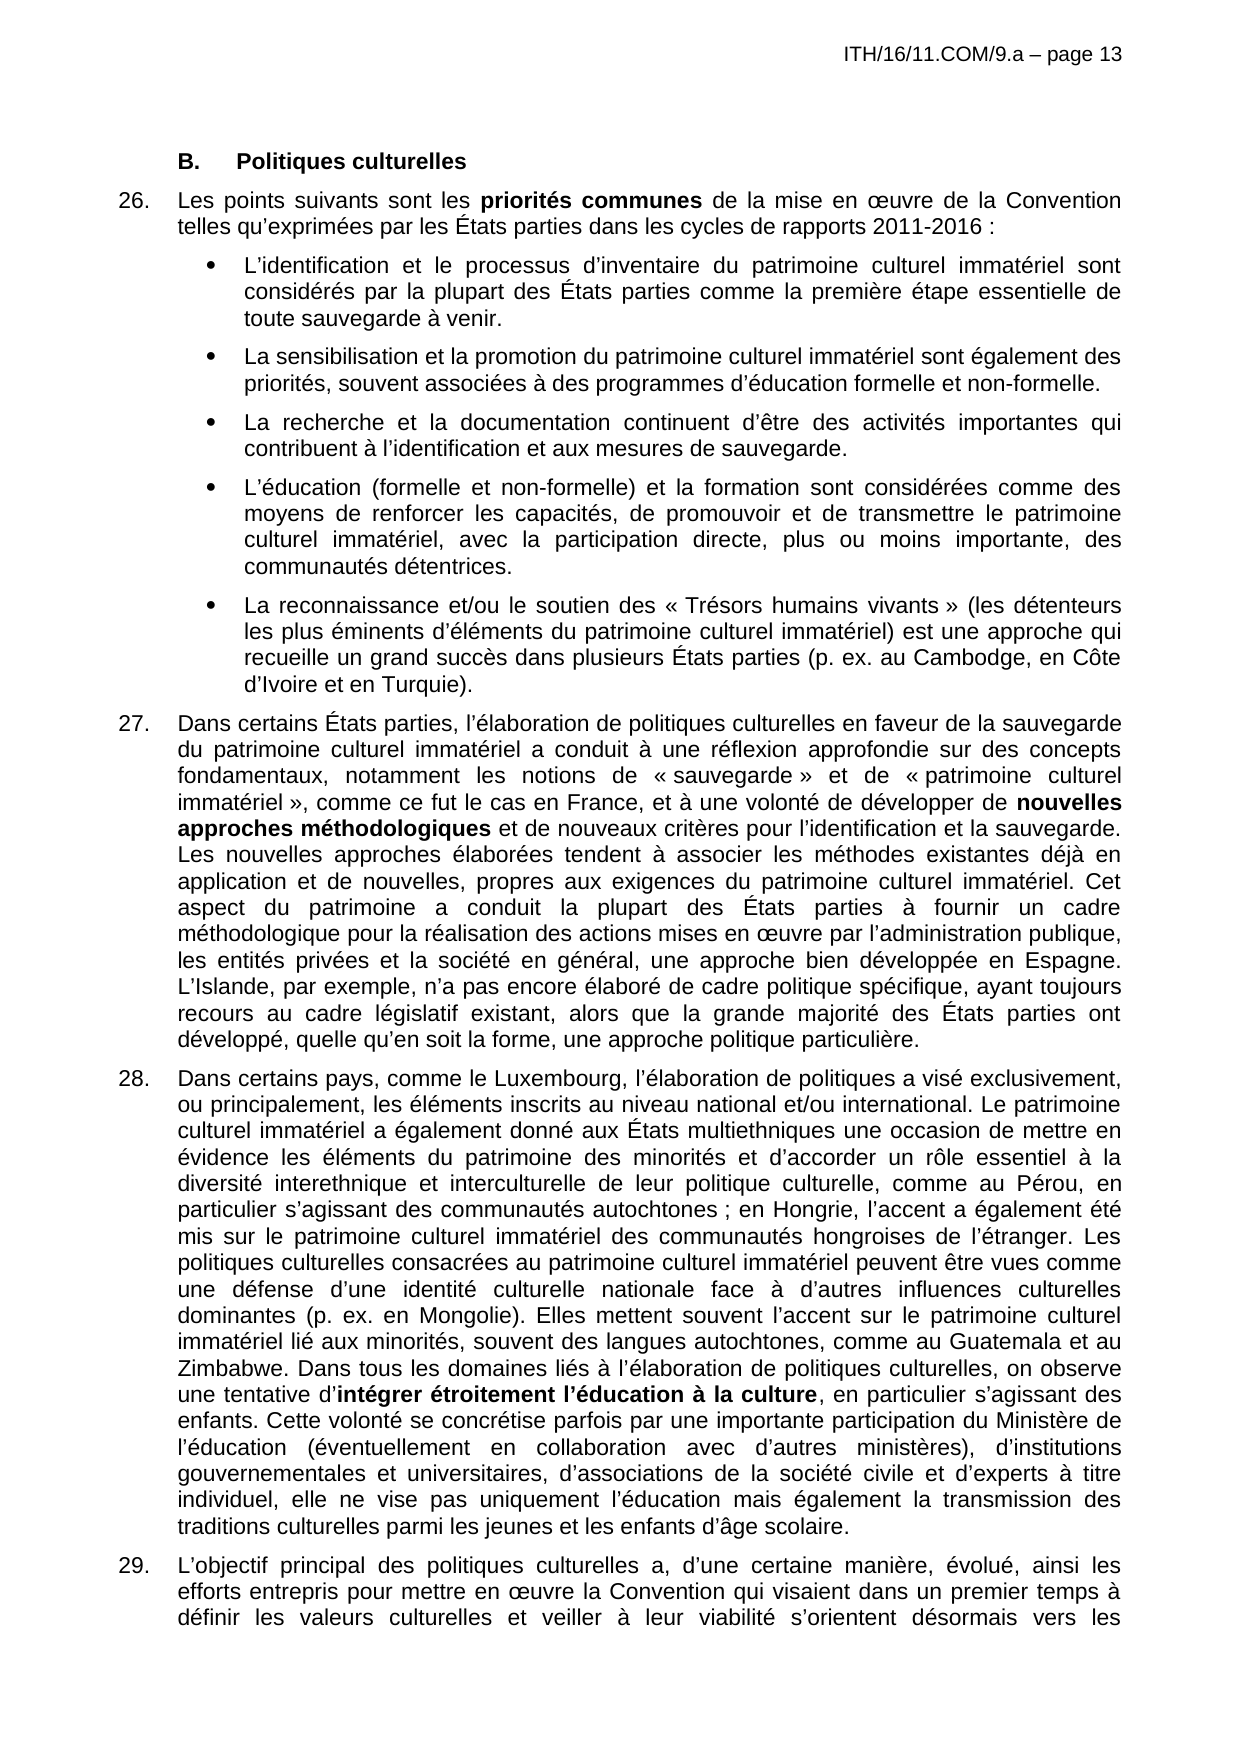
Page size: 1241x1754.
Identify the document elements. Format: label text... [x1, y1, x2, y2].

list L’identification et le processus d’inventaire du patrimoine culturel immatériel sont considérés par la plupart des États parties comme la première étape essentielle de toute sauvegarde à venir. [207, 252, 1122, 331]
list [118, 1552, 1122, 1631]
list Dans certains pays, comme le Luxembourg, l’élaboration de politiques a visé exclusivement, ou principalement, les éléments inscrits au niveau national et/ou international. Le patrimoine culturel immatériel a également donné aux États multiethniques une occasion de mettre en évidence les éléments du patrimoine des minorités et d’accorder un rôle essentiel à la diversité interethnique et interculturelle de leur politique culturelle, comme au Pérou, en particulier s’agissant des communautés autochtones ; en Hongrie, l’accent a également été mis sur le patrimoine culturel immatériel des communautés hongroises de l’étranger. Les politiques culturelles consacrées au patrimoine culturel immatériel peuvent être vues comme une défense d’une identité culturelle nationale face à d’autres influences culturelles dominantes (p. ex. en Mongolie). Elles mettent souvent l’accent sur le patrimoine culturel immatériel lié aux minorités, souvent des langues autochtones, comme au Guatemala et au Zimbabwe. Dans tous les domaines liés à l’élaboration de politiques culturelles, on observe une tentative d’intégrer étroitement l’éducation à la culture, en particulier s’agissant des enfants. Cette volonté se concrétise parfois par une importante participation du Ministère de l’éducation (éventuellement en collaboration avec d’autres ministères), d’institutions gouvernementales et universitaires, d’associations de la société civile et d’experts à titre individuel, elle ne vise pas uniquement l’éducation mais également la transmission des traditions culturelles parmi les jeunes et les enfants d’âge scolaire. [118, 1065, 1122, 1539]
list Dans certains États parties, l’élaboration de politiques culturelles en faveur de la sauvegarde du patrimoine culturel immatériel a conduit à une réflexion approfondie sur des concepts fondamentaux, notamment les notions de « sauvegarde » et de « patrimoine culturel immatériel », comme ce fut le cas en France, et à une volonté de développer de nouvelles approches méthodologiques et de nouveaux critères pour l’identification et la sauvegarde. Les nouvelles approches élaborées tendent à associer les méthodes existantes déjà en application et de nouvelles, propres aux exigences du patrimoine culturel immatériel. Cet aspect du patrimoine a conduit la plupart des États parties à fournir un cadre méthodologique pour la réalisation des actions mises en œuvre par l’administration publique, les entités privées et la société en général, une approche bien développée en Espagne. L’Islande, par exemple, n’a pas encore élaboré de cadre politique spécifique, ayant toujours recours au cadre législatif existant, alors que la grande majorité des États parties ont développé, quelle qu’en soit la forme, une approche politique particulière. [118, 709, 1122, 1052]
list Politiques culturelles [177, 148, 1122, 174]
list La sensibilisation et la promotion du patrimoine culturel immatériel sont également des priorités, souvent associées à des programmes d’éducation formelle et non-formelle. [207, 343, 1122, 396]
list La recherche et la documentation continuent d’être des activités importantes qui contribuent à l’identification et aux mesures de sauvegarde. [207, 408, 1122, 461]
list L’éducation (formelle et non-formelle) et la formation sont considérées comme des moyens de renforcer les capacités, de promouvoir et de transmettre le patrimoine culturel immatériel, avec la participation directe, plus ou moins importante, des communautés détentrices. [207, 474, 1122, 579]
list La reconnaissance et/ou le soutien des « Trésors humains vivants » (les détenteurs les plus éminents d’éléments du patrimoine culturel immatériel) est une approche qui recueille un grand succès dans plusieurs États parties (p. ex. au Cambodge, en Côte d’Ivoire et en Turquie). [207, 592, 1122, 697]
list Les points suivants sont les priorités communes de la mise en œuvre de la Convention telles qu’exprimées par les États parties dans les cycles de rapports 2011-2016 : [118, 187, 1122, 239]
